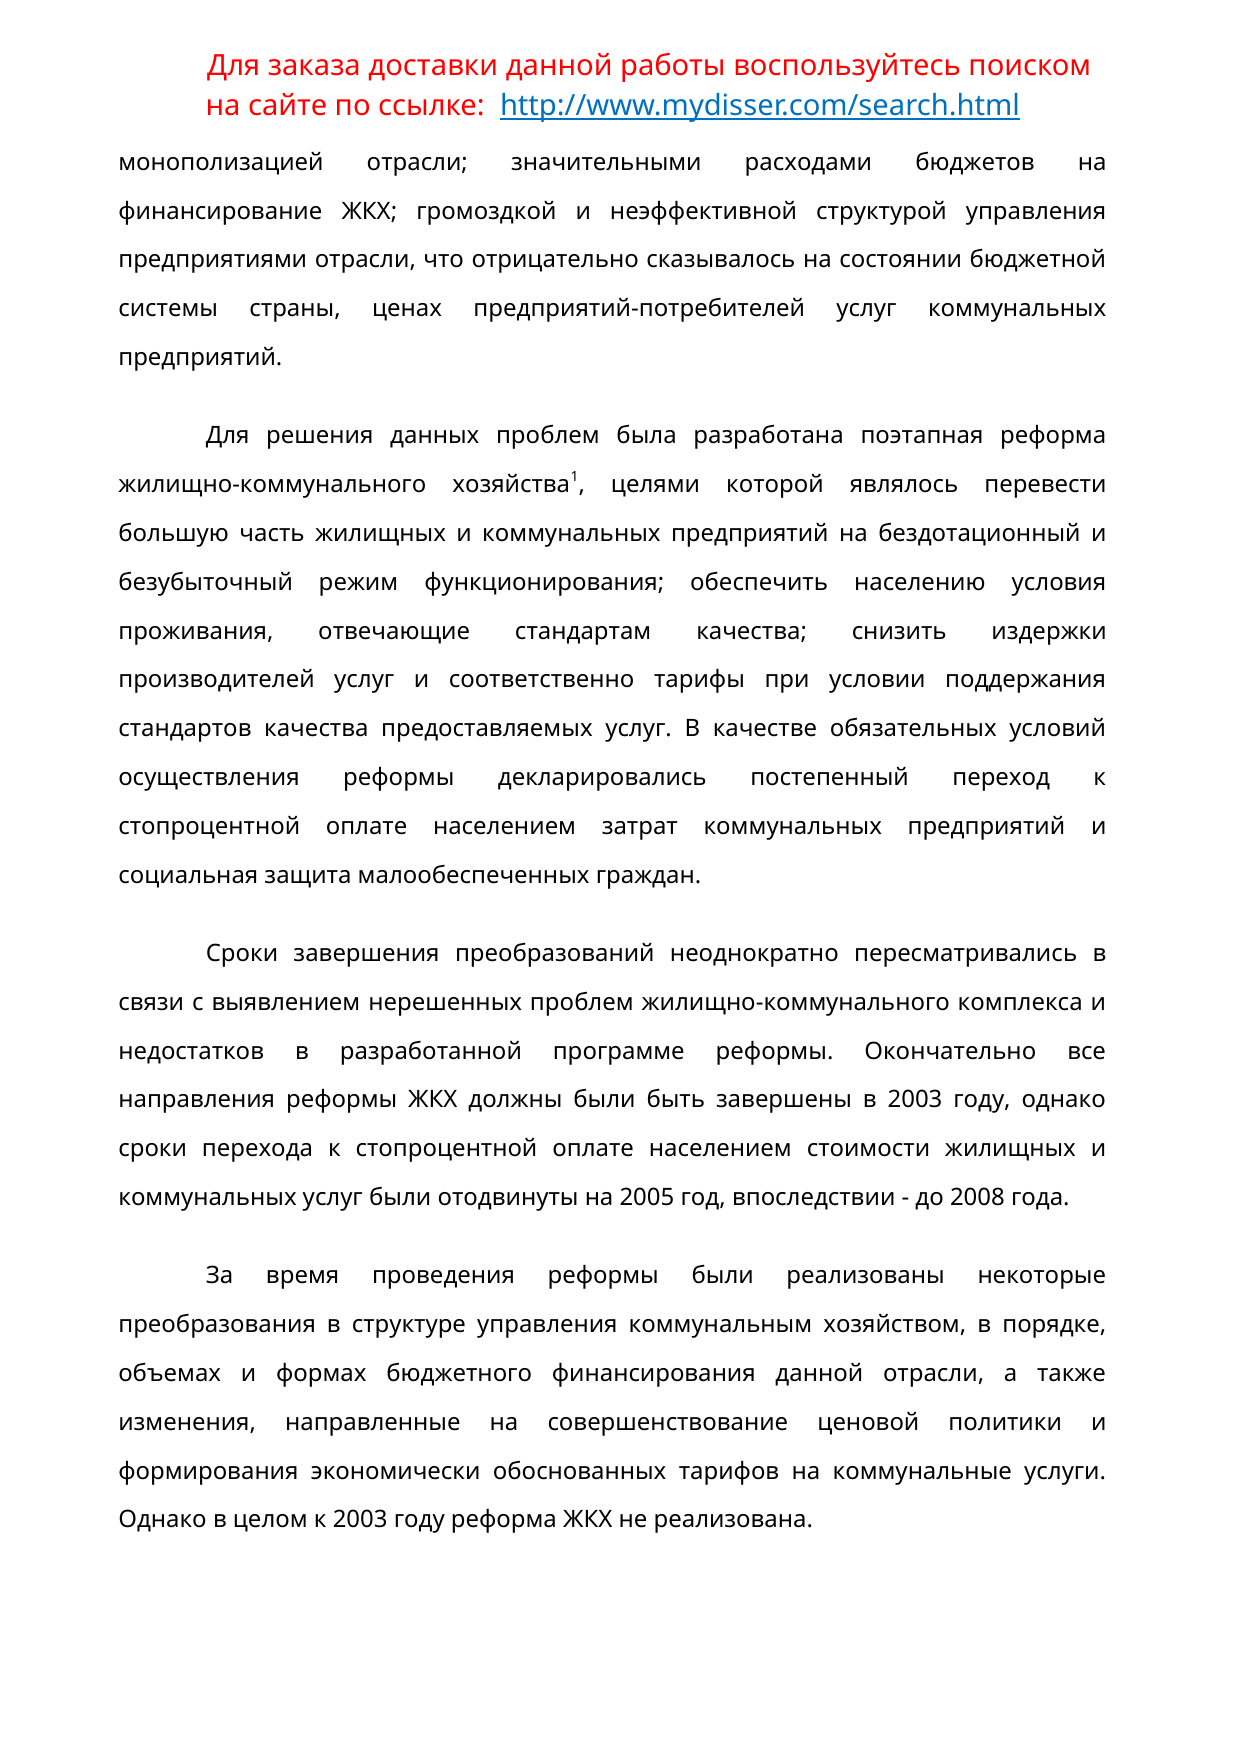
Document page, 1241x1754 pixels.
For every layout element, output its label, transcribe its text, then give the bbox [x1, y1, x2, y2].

text За время проведения реформы были реализованы некоторые преобразования в структуре управления коммунальным хозяйством, в порядке, объемах и формах бюджетного финансирования данной отрасли, а также изменения, направленные на совершенствование ценовой политики и формирования экономически обоснованных тарифов на коммунальные услуги. Однако в целом к 2003 году реформа ЖКХ не реализована. [118, 1258, 1107, 1535]
text Для решения данных проблем была разработана поэтапная реформа жилищно-коммунального хозяйства1, целями которой являлось перевести большую часть жилищных и коммунальных предприятий на бездотационный и безубыточный режим функционирования; обеспечить населению условия проживания, отвечающие стандартам качества; снизить издержки производителей услуг и соответственно тарифы при условии поддержания стандартов качества предоставляемых услуг. В качестве обязательных условий осуществления реформы декларировались постепенный переход к стопроцентной оплате населением затрат коммунальных предприятий и социальная защита малообеспеченных граждан. [118, 418, 1107, 890]
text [118, 144, 1107, 373]
text Сроки завершения преобразований неоднократно пересматривались в связи с выявлением нерешенных проблем жилищно-коммунального комплекса и недостатков в разработанной программе реформы. Окончательно все направления реформы ЖКХ должны были быть завершены в 2003 году, однако сроки перехода к стопроцентной оплате населением стоимости жилищных и коммунальных услуг были отодвинуты на 2005 год, впоследствии - до 2008 года. [118, 936, 1107, 1213]
